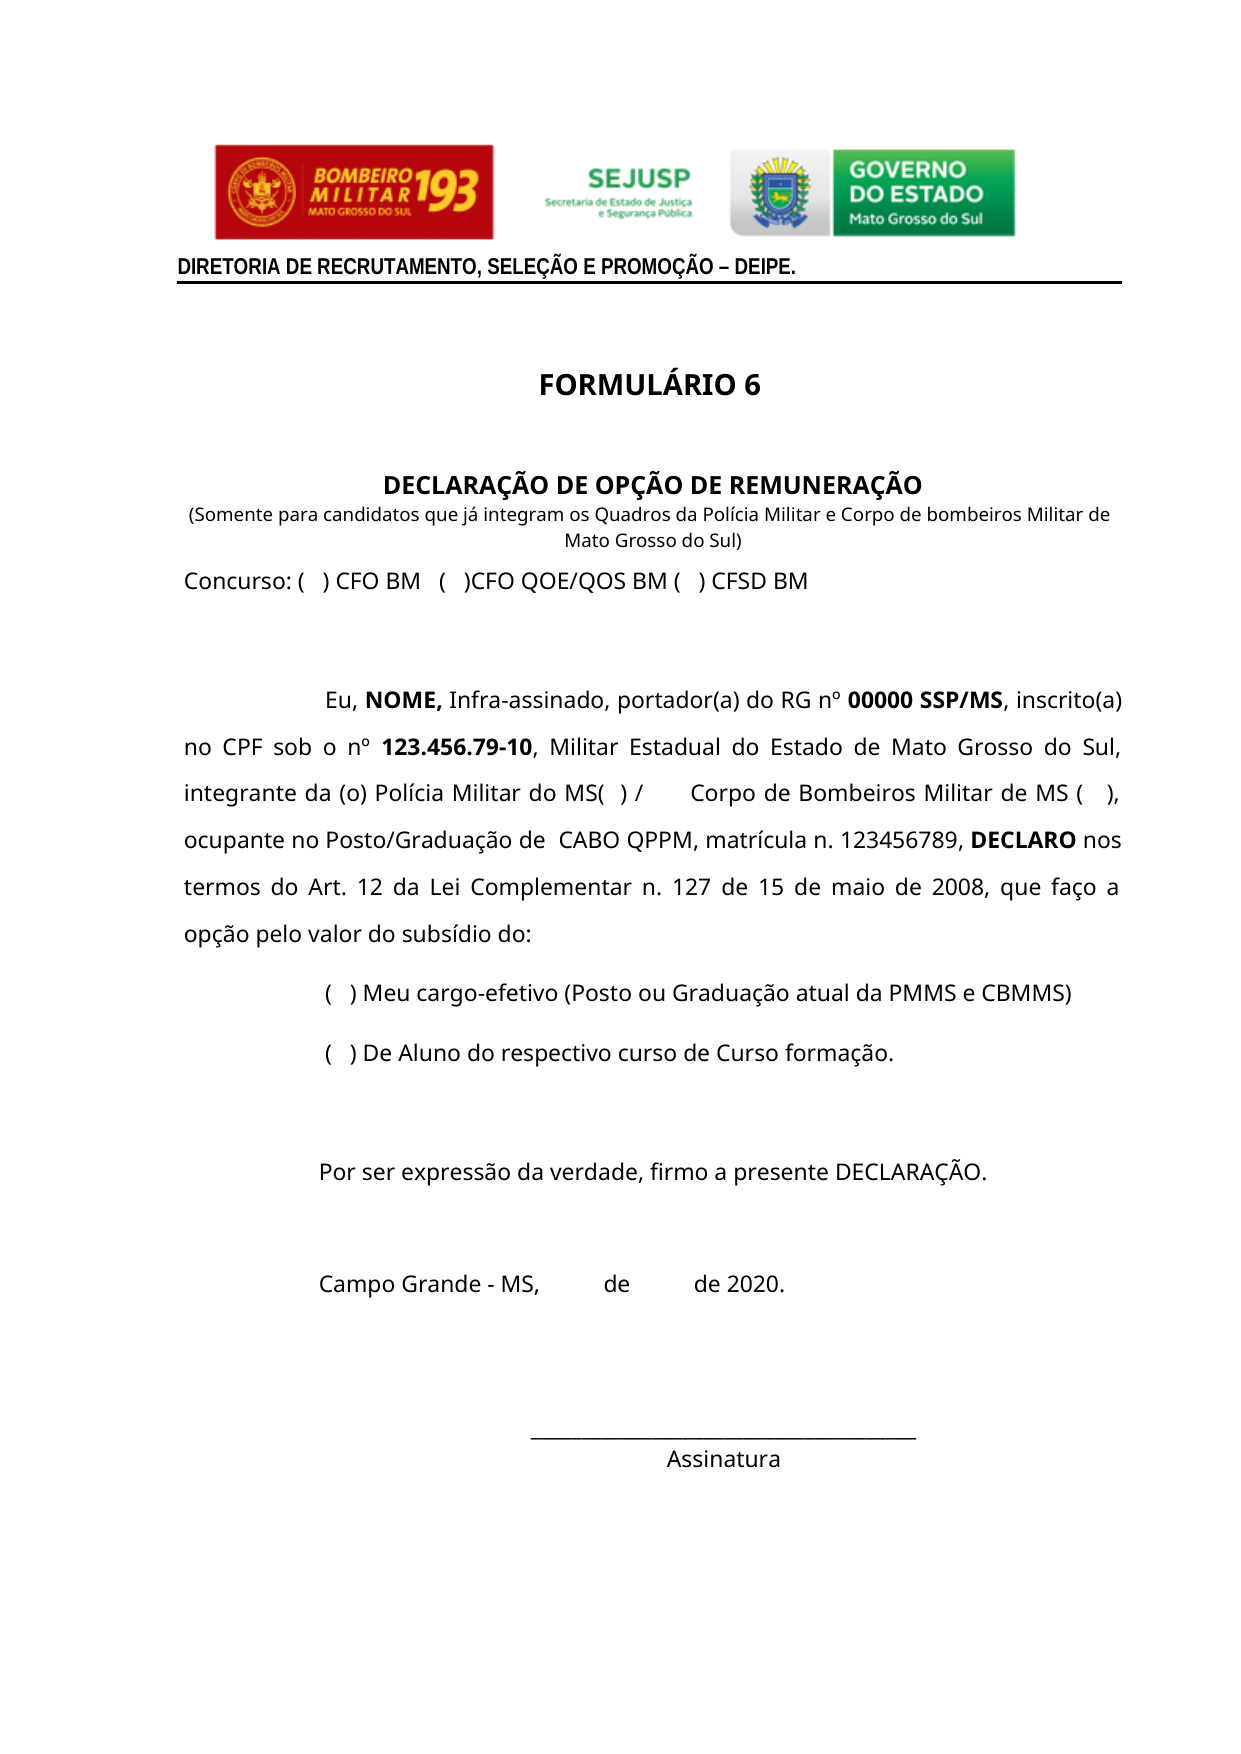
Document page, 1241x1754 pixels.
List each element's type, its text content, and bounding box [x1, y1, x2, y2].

text DECLARAÇÃO DE OPÇÃO DE REMUNERAÇÃO [177, 437, 1122, 501]
text Concurso: ( ) CFO BM ( )CFO QOE/QOS BM ( ) CFSD BM [184, 565, 1122, 596]
text ______________________________________ [184, 1412, 1122, 1443]
text (Somente para candidatos que já integram os Quadros da Polícia Militar e Corpo de bombeiros Militar de Mato Grosso do Sul) [177, 501, 1122, 552]
text Por ser expressão da verdade, firmo a presente DECLARAÇÃO. [177, 1156, 1122, 1187]
text Campo Grande - MS, de de 2020. [177, 1274, 1122, 1297]
text ( ) Meu cargo-efetivo (Posto ou Graduação atual da PMMS e CBMMS) [184, 977, 1122, 1009]
picture [210, 139, 1031, 246]
text Eu, NOME, Infra-assinado, portador(a) do RG nº 00000 SSP/MS, inscrito(a) no CPF sob o nº 123.456.79-10, Militar Estadual do Estado de Mato Grosso do Sul, integrante da (o) Polícia Militar do MS( ) / Corpo de Bombeiros Militar de MS ( ), ocupante no Posto/Graduação de CABO QPPM, matrícula n. 123456789, DECLARO nos termos do Art. 12 da Lei Complementar n. 127 de 15 de maio de 2008, que faço a opção pelo valor do subsídio do: [184, 684, 1122, 949]
text Assinatura [184, 1443, 1122, 1474]
text ( ) De Aluno do respectivo curso de Curso formação. [184, 1037, 1122, 1068]
